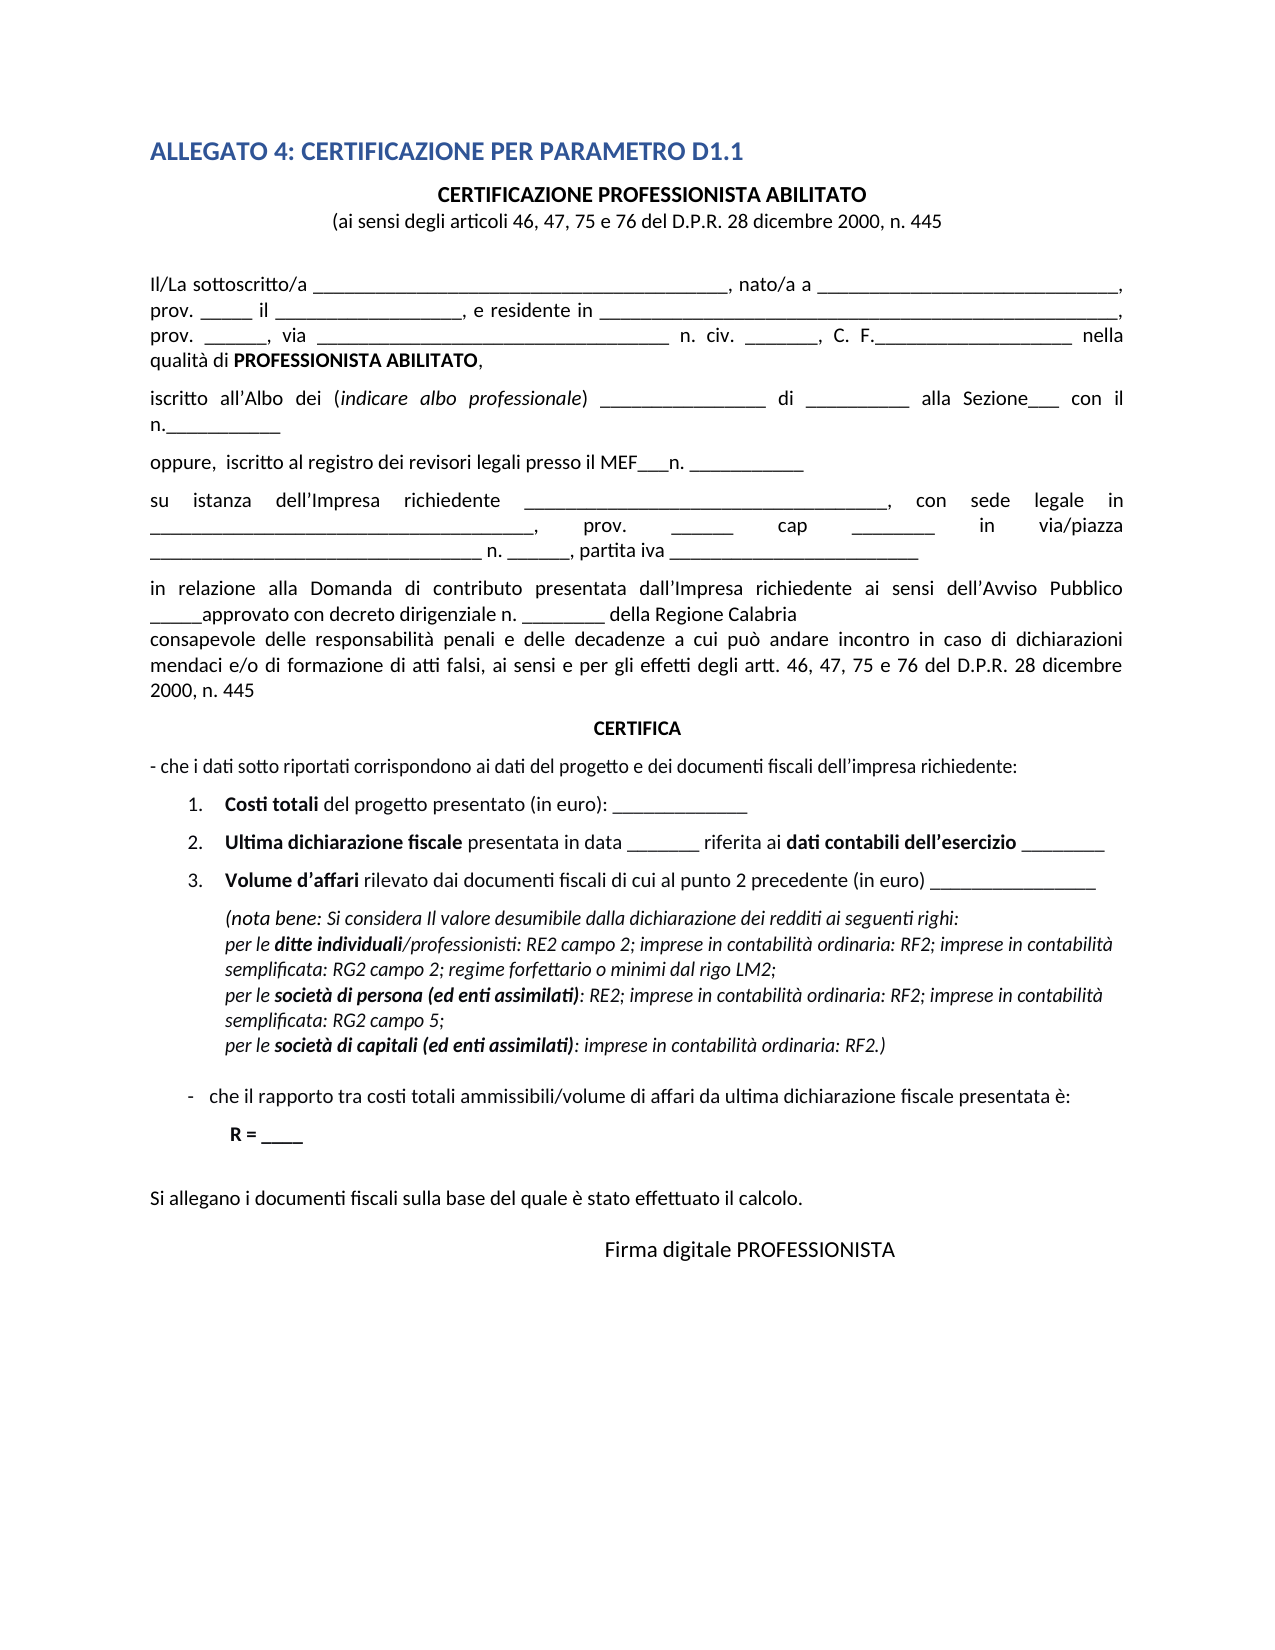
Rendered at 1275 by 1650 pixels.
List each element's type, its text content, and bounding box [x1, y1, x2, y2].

text CERTIFICAZIONE PROFESSIONISTA ABILITATO [179, 180, 1125, 208]
text in relazione alla Domanda di contributo presentata dall’Impresa richiedente ai sensi dell’Avviso Pubblico _____approvato con decreto dirigenziale n. ________ della Regione Calabria [150, 576, 1125, 626]
text Firma digitale PROFESSIONISTA [150, 1236, 1125, 1264]
text iscritto all’Albo dei (indicare albo professionale) ________________ di __________ alla Sezione___ con il n.___________ [150, 386, 1125, 436]
list Ultima dichiarazione fiscale presentata in data _______ riferita ai dati contabili dell’esercizio ________ [187, 829, 1125, 855]
list R = ____ [225, 1122, 1125, 1147]
text per le ditte individuali/professionisti: RE2 campo 2; imprese in contabilità ordinaria: RF2; imprese in contabilità semplificata: RG2 campo 2; regime forfettario o minimi dal rigo LM2; [225, 931, 1125, 982]
text Si allegano i documenti fiscali sulla base del quale è stato effettuato il calcolo. [150, 1185, 1125, 1211]
list (nota bene: Si considera Il valore desumibile dalla dichiarazione dei redditi ai seguenti righi: [225, 906, 1125, 931]
text per le società di capitali (ed enti assimilati): imprese in contabilità ordinaria: RF2.) [225, 1033, 1125, 1058]
list Costi totali del progetto presentato (in euro): _____________ [187, 791, 1125, 817]
text consapevole delle responsabilità penali e delle decadenze a cui può andare incontro in caso di dichiarazioni mendaci e/o di formazione di atti falsi, ai sensi e per gli effetti degli artt. 46, 47, 75 e 76 del D.P.R. 28 dicembre 2000, n. 445 [150, 626, 1125, 703]
text (ai sensi degli articoli 46, 47, 75 e 76 del D.P.R. 28 dicembre 2000, n. 445 [150, 208, 1125, 233]
text per le società di persona (ed enti assimilati): RE2; imprese in contabilità ordinaria: RF2; imprese in contabilità semplificata: RG2 campo 5; [225, 982, 1125, 1033]
text oppure, iscritto al registro dei revisori legali presso il MEF___n. ___________ [150, 449, 1125, 474]
text - che i dati sotto riportati corrispondono ai dati del progetto e dei documenti fiscali dell’impresa richiedente: [150, 753, 1125, 778]
list che il rapporto tra costi totali ammissibili/volume di affari da ultima dichiarazione fiscale presentata è: [187, 1083, 1125, 1109]
text Allegato 4: Certificazione per parametro D1.1 [150, 134, 1125, 168]
list Volume d’affari rilevato dai documenti fiscali di cui al punto 2 precedente (in euro) ________________ [187, 867, 1125, 893]
text su istanza dell’Impresa richiedente ___________________________________, con sede legale in _____________________________________, prov. ______ cap ________ in via/piazza ________________________________ n. ______, partita iva ________________________ [150, 487, 1125, 563]
text Il/La sottoscritto/a ________________________________________, nato/a a _____________________________, prov. _____ il __________________, e residente in __________________________________________________, prov. ______, via __________________________________ n. civ. _______, C. F.___________________ nella qualità di PROFESSIONISTA ABILITATO, [150, 271, 1125, 373]
text CERTIFICA [150, 715, 1125, 741]
